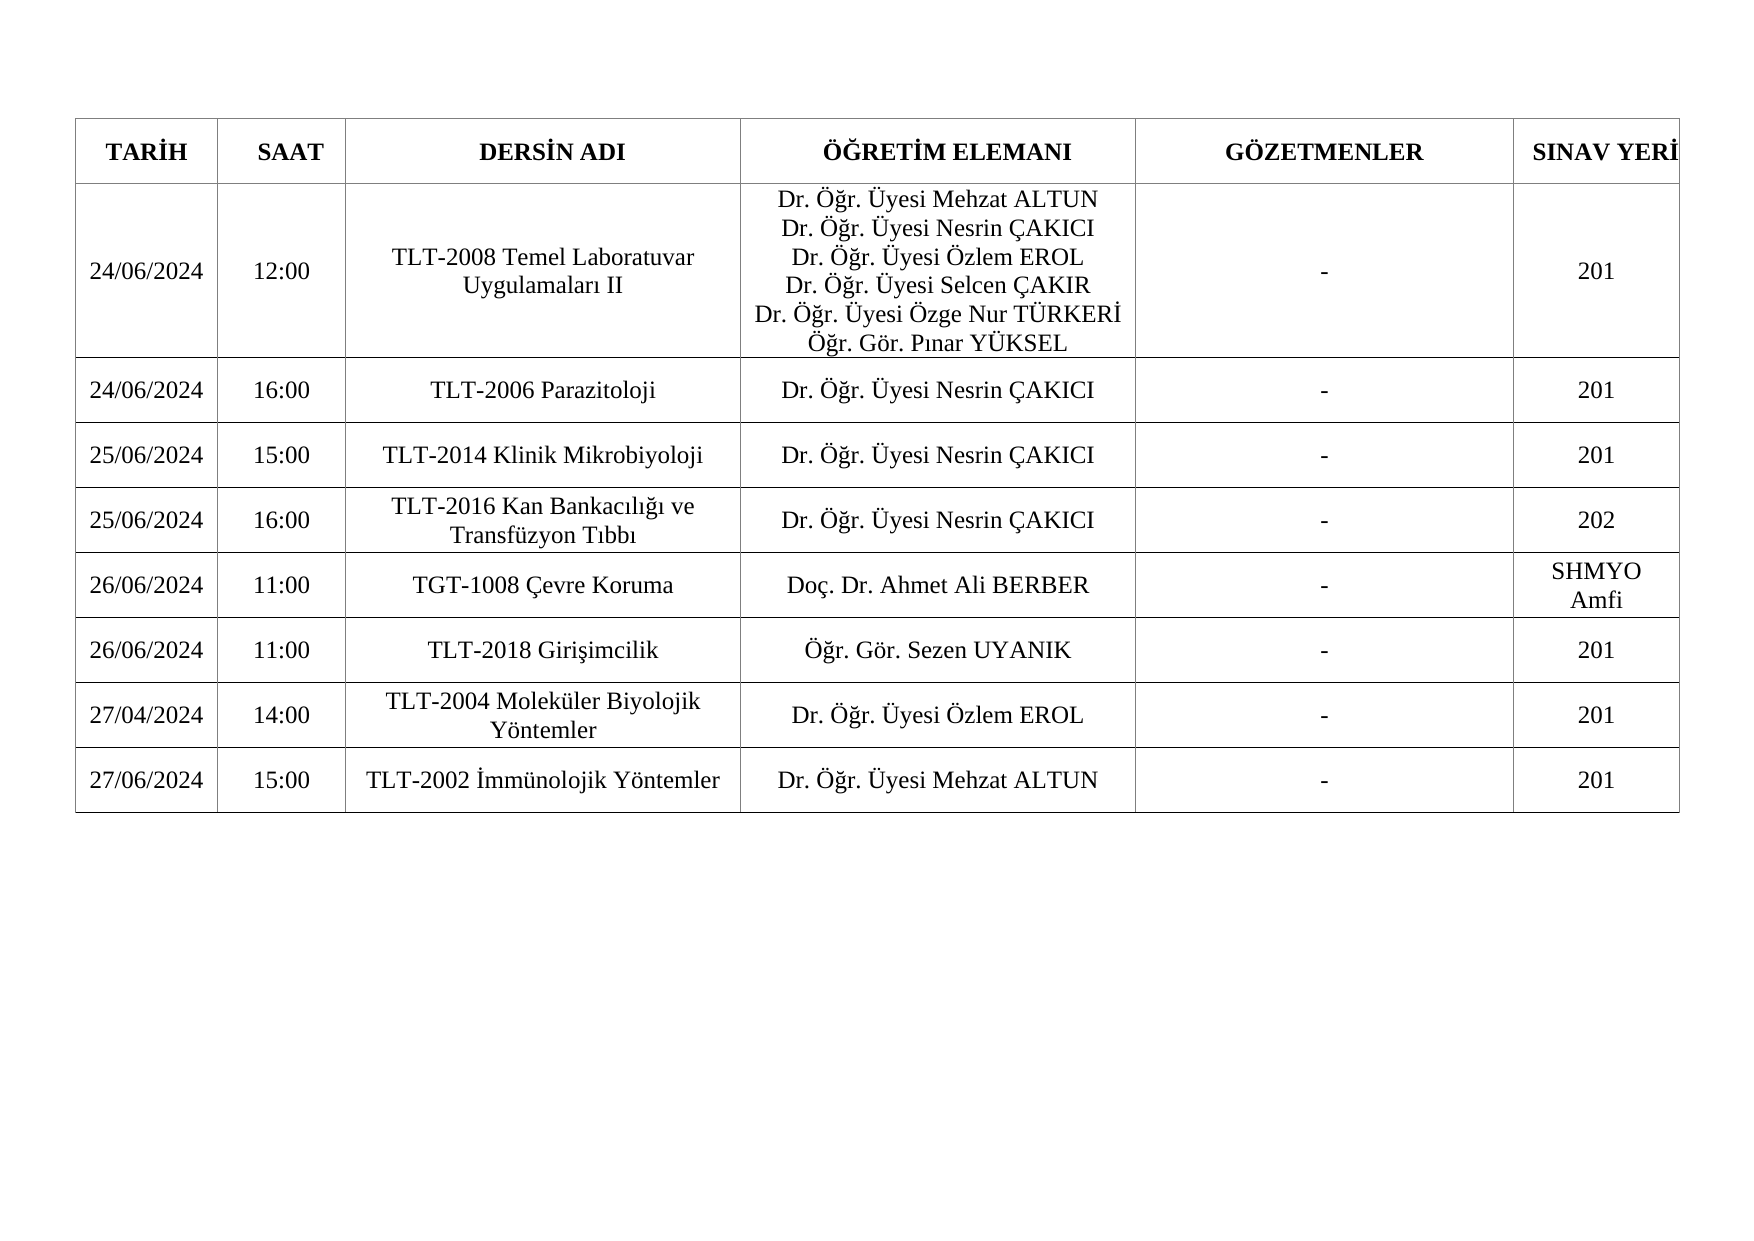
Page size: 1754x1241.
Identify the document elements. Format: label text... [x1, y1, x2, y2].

table_cell Dr. Öğr. Üyesi Özlem EROL [741, 683, 1135, 747]
table_cell 12:00 [218, 184, 345, 357]
table_cell 201 [1514, 748, 1679, 812]
table_cell 26/06/2024 [76, 553, 217, 617]
table_cell Dr. Öğr. Üyesi Nesrin ÇAKICI [741, 488, 1135, 552]
table_cell - [1136, 488, 1513, 552]
table_cell 201 [1514, 184, 1679, 357]
table_cell 16:00 [218, 358, 345, 422]
table_cell TLT-2016 Kan Bankacılığı ve Transfüzyon Tıbbı [346, 488, 740, 552]
table_cell 15:00 [218, 748, 345, 812]
table_cell Öğr. Gör. Sezen UYANIK [741, 618, 1135, 682]
table_cell Dr. Öğr. Üyesi Nesrin ÇAKICI [741, 423, 1135, 487]
table_cell - [1136, 748, 1513, 812]
table_cell - [1136, 184, 1513, 357]
table_header SINAV YERİ [1514, 119, 1679, 183]
table_cell TLT-2008 Temel Laboratuvar Uygulamaları II [346, 184, 740, 357]
table_cell 24/06/2024 [76, 358, 217, 422]
table_cell 11:00 [218, 553, 345, 617]
table_header ÖĞRETİM ELEMANI [741, 119, 1135, 183]
table_header GÖZETMENLER [1136, 119, 1513, 183]
table_cell Dr. Öğr. Üyesi Nesrin ÇAKICI [741, 358, 1135, 422]
table_header SAAT [218, 119, 345, 183]
table_cell 15:00 [218, 423, 345, 487]
table_cell Doç. Dr. Ahmet Ali BERBER [741, 553, 1135, 617]
table_cell 202 [1514, 488, 1679, 552]
table_cell 24/06/2024 [76, 184, 217, 357]
table_cell 25/06/2024 [76, 423, 217, 487]
table_cell 201 [1514, 423, 1679, 487]
table_cell - [1136, 423, 1513, 487]
table_cell - [1136, 358, 1513, 422]
table_cell 25/06/2024 [76, 488, 217, 552]
table_cell - [1136, 553, 1513, 617]
table_cell 11:00 [218, 618, 345, 682]
table_cell 16:00 [218, 488, 345, 552]
table_cell 26/06/2024 [76, 618, 217, 682]
table_cell TLT-2006 Parazitoloji [346, 358, 740, 422]
table_cell 201 [1514, 683, 1679, 747]
table_cell - [1136, 683, 1513, 747]
table_header TARİH [76, 119, 217, 183]
table_cell 27/04/2024 [76, 683, 217, 747]
table_cell Dr. Öğr. Üyesi Mehzat ALTUN [741, 748, 1135, 812]
table_cell TLT-2018 Girişimcilik [346, 618, 740, 682]
table_cell 201 [1514, 358, 1679, 422]
table_cell 14:00 [218, 683, 345, 747]
table_cell 27/06/2024 [76, 748, 217, 812]
table_cell TLT-2004 Moleküler Biyolojik Yöntemler [346, 683, 740, 747]
table_cell SHMYO Amfi [1514, 553, 1679, 617]
table_header DERSİN ADI [346, 119, 740, 183]
table_cell TGT-1008 Çevre Koruma [346, 553, 740, 617]
table_cell - [1136, 618, 1513, 682]
table_cell 201 [1514, 618, 1679, 682]
table_cell TLT-2014 Klinik Mikrobiyoloji [346, 423, 740, 487]
table_cell Dr. Öğr. Üyesi Mehzat ALTUN Dr. Öğr. Üyesi Nesrin ÇAKICI Dr. Öğr. Üyesi Özlem EROL Dr. Öğr. Üyesi Selcen ÇAKIR Dr. Öğr. Üyesi Özge Nur TÜRKERİ Öğr. Gör. Pınar YÜKSEL [741, 184, 1135, 357]
table_cell TLT-2002 İmmünolojik Yöntemler [346, 748, 740, 812]
